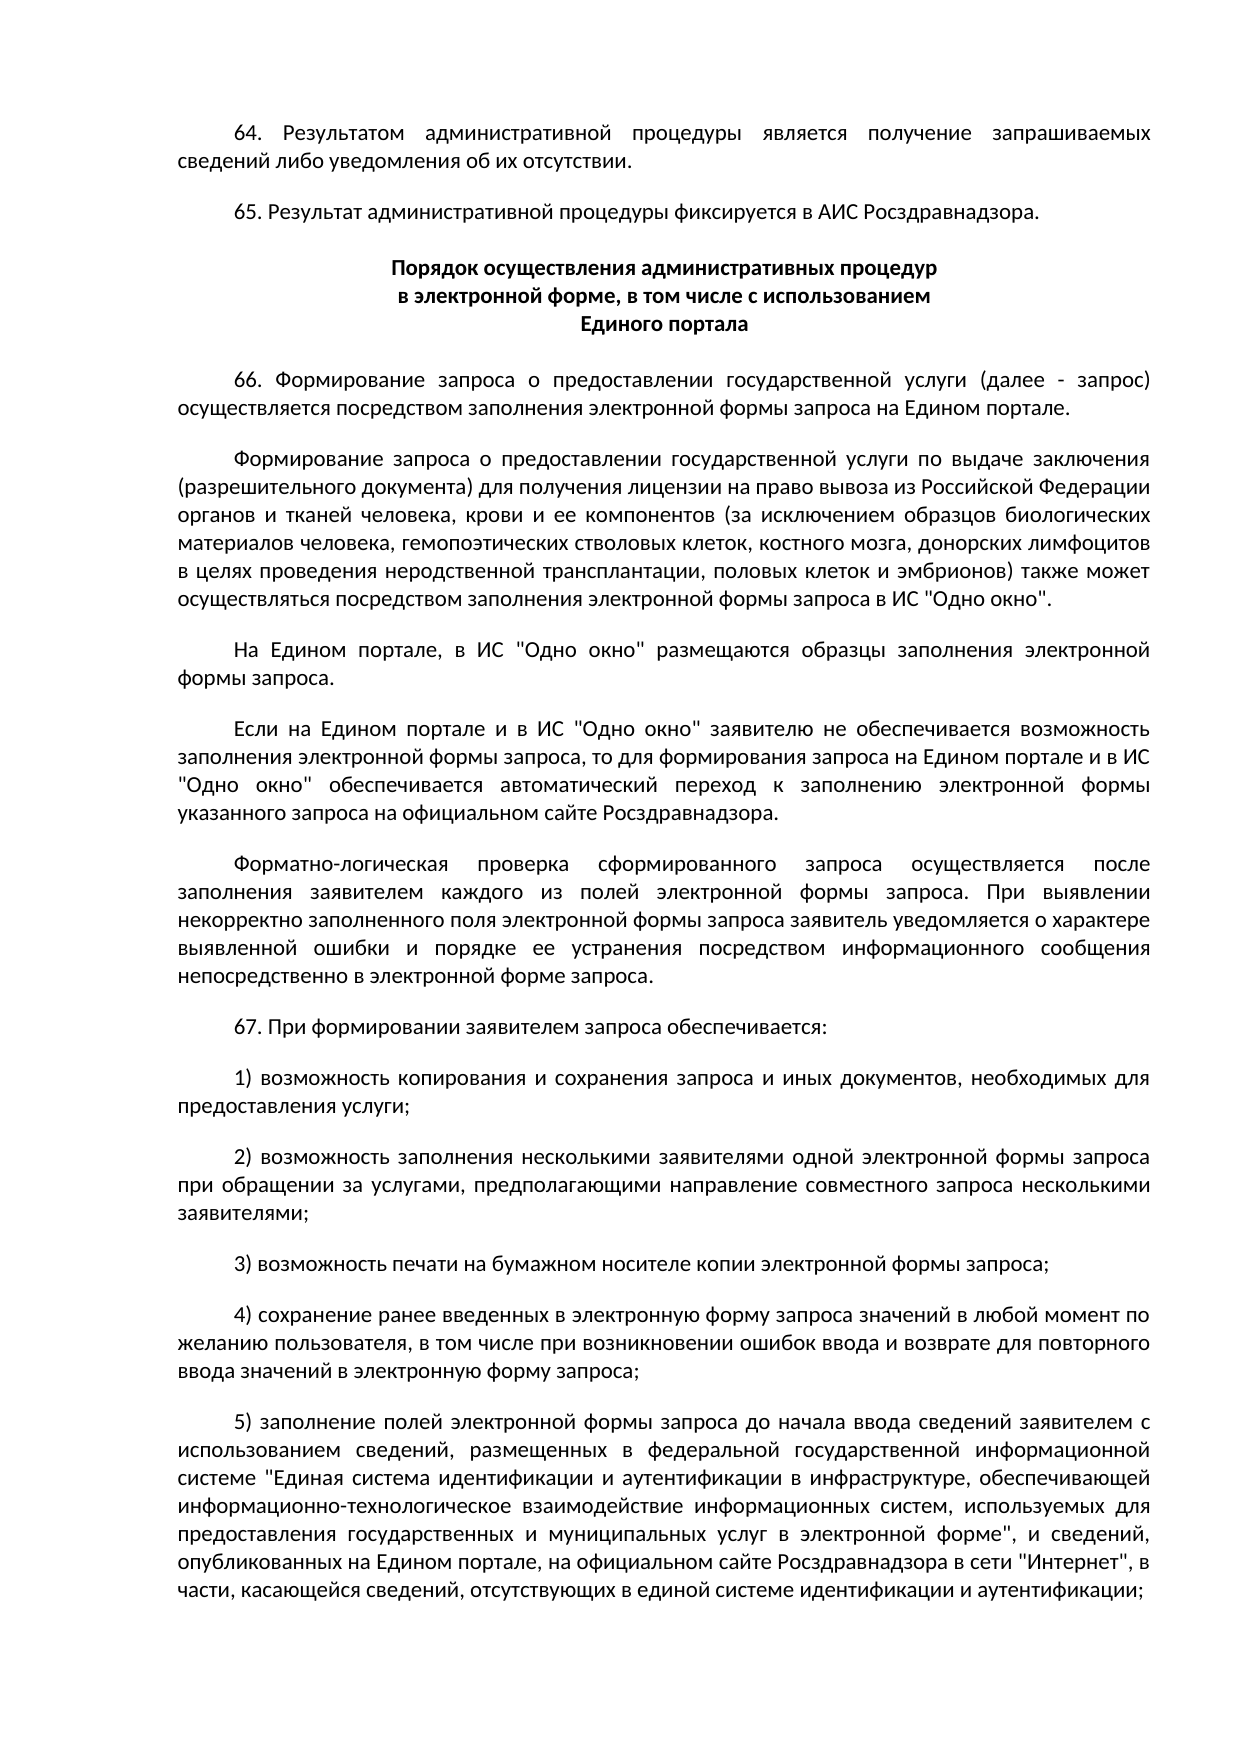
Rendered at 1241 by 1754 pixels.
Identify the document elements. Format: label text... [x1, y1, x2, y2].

text 67. При формировании заявителем запроса обеспечивается: [177, 1012, 1152, 1040]
text Форматно-логическая проверка сформированного запроса осуществляется после заполнения заявителем каждого из полей электронной формы запроса. При выявлении некорректно заполненного поля электронной формы запроса заявитель уведомляется о характере выявленной ошибки и порядке ее устранения посредством информационного сообщения непосредственно в электронной форме запроса. [177, 849, 1152, 989]
title в электронной форме, в том числе с использованием [177, 281, 1152, 309]
text 65. Результат административной процедуры фиксируется в АИС Росздравнадзора. [177, 197, 1152, 225]
text 66. Формирование запроса о предоставлении государственной услуги (далее - запрос) осуществляется посредством заполнения электронной формы запроса на Едином портале. [177, 365, 1152, 421]
title Единого портала [177, 309, 1152, 337]
title Порядок осуществления административных процедур [177, 253, 1152, 281]
text Если на Едином портале и в ИС "Одно окно" заявителю не обеспечивается возможность заполнения электронной формы запроса, то для формирования запроса на Едином портале и в ИС "Одно окно" обеспечивается автоматический переход к заполнению электронной формы указанного запроса на официальном сайте Росздравнадзора. [177, 714, 1152, 826]
text Формирование запроса о предоставлении государственной услуги по выдаче заключения (разрешительного документа) для получения лицензии на право вывоза из Российской Федерации органов и тканей человека, крови и ее компонентов (за исключением образцов биологических материалов человека, гемопоэтических стволовых клеток, костного мозга, донорских лимфоцитов в целях проведения неродственной трансплантации, половых клеток и эмбрионов) также может осуществляться посредством заполнения электронной формы запроса в ИС "Одно окно". [177, 444, 1152, 612]
text 2) возможность заполнения несколькими заявителями одной электронной формы запроса при обращении за услугами, предполагающими направление совместного запроса несколькими заявителями; [177, 1142, 1152, 1226]
text На Едином портале, в ИС "Одно окно" размещаются образцы заполнения электронной формы запроса. [177, 635, 1152, 691]
text 4) сохранение ранее введенных в электронную форму запроса значений в любой момент по желанию пользователя, в том числе при возникновении ошибок ввода и возврате для повторного ввода значений в электронную форму запроса; [177, 1300, 1152, 1384]
text 3) возможность печати на бумажном носителе копии электронной формы запроса; [177, 1249, 1152, 1277]
text 64. Результатом административной процедуры является получение запрашиваемых сведений либо уведомления об их отсутствии. [177, 118, 1152, 174]
text 5) заполнение полей электронной формы запроса до начала ввода сведений заявителем с использованием сведений, размещенных в федеральной государственной информационной системе "Единая система идентификации и аутентификации в инфраструктуре, обеспечивающей информационно-технологическое взаимодействие информационных систем, используемых для предоставления государственных и муниципальных услуг в электронной форме", и сведений, опубликованных на Едином портале, на официальном сайте Росздравнадзора в сети "Интернет", в части, касающейся сведений, отсутствующих в единой системе идентификации и аутентификации; [177, 1407, 1152, 1603]
text 1) возможность копирования и сохранения запроса и иных документов, необходимых для предоставления услуги; [177, 1063, 1152, 1119]
